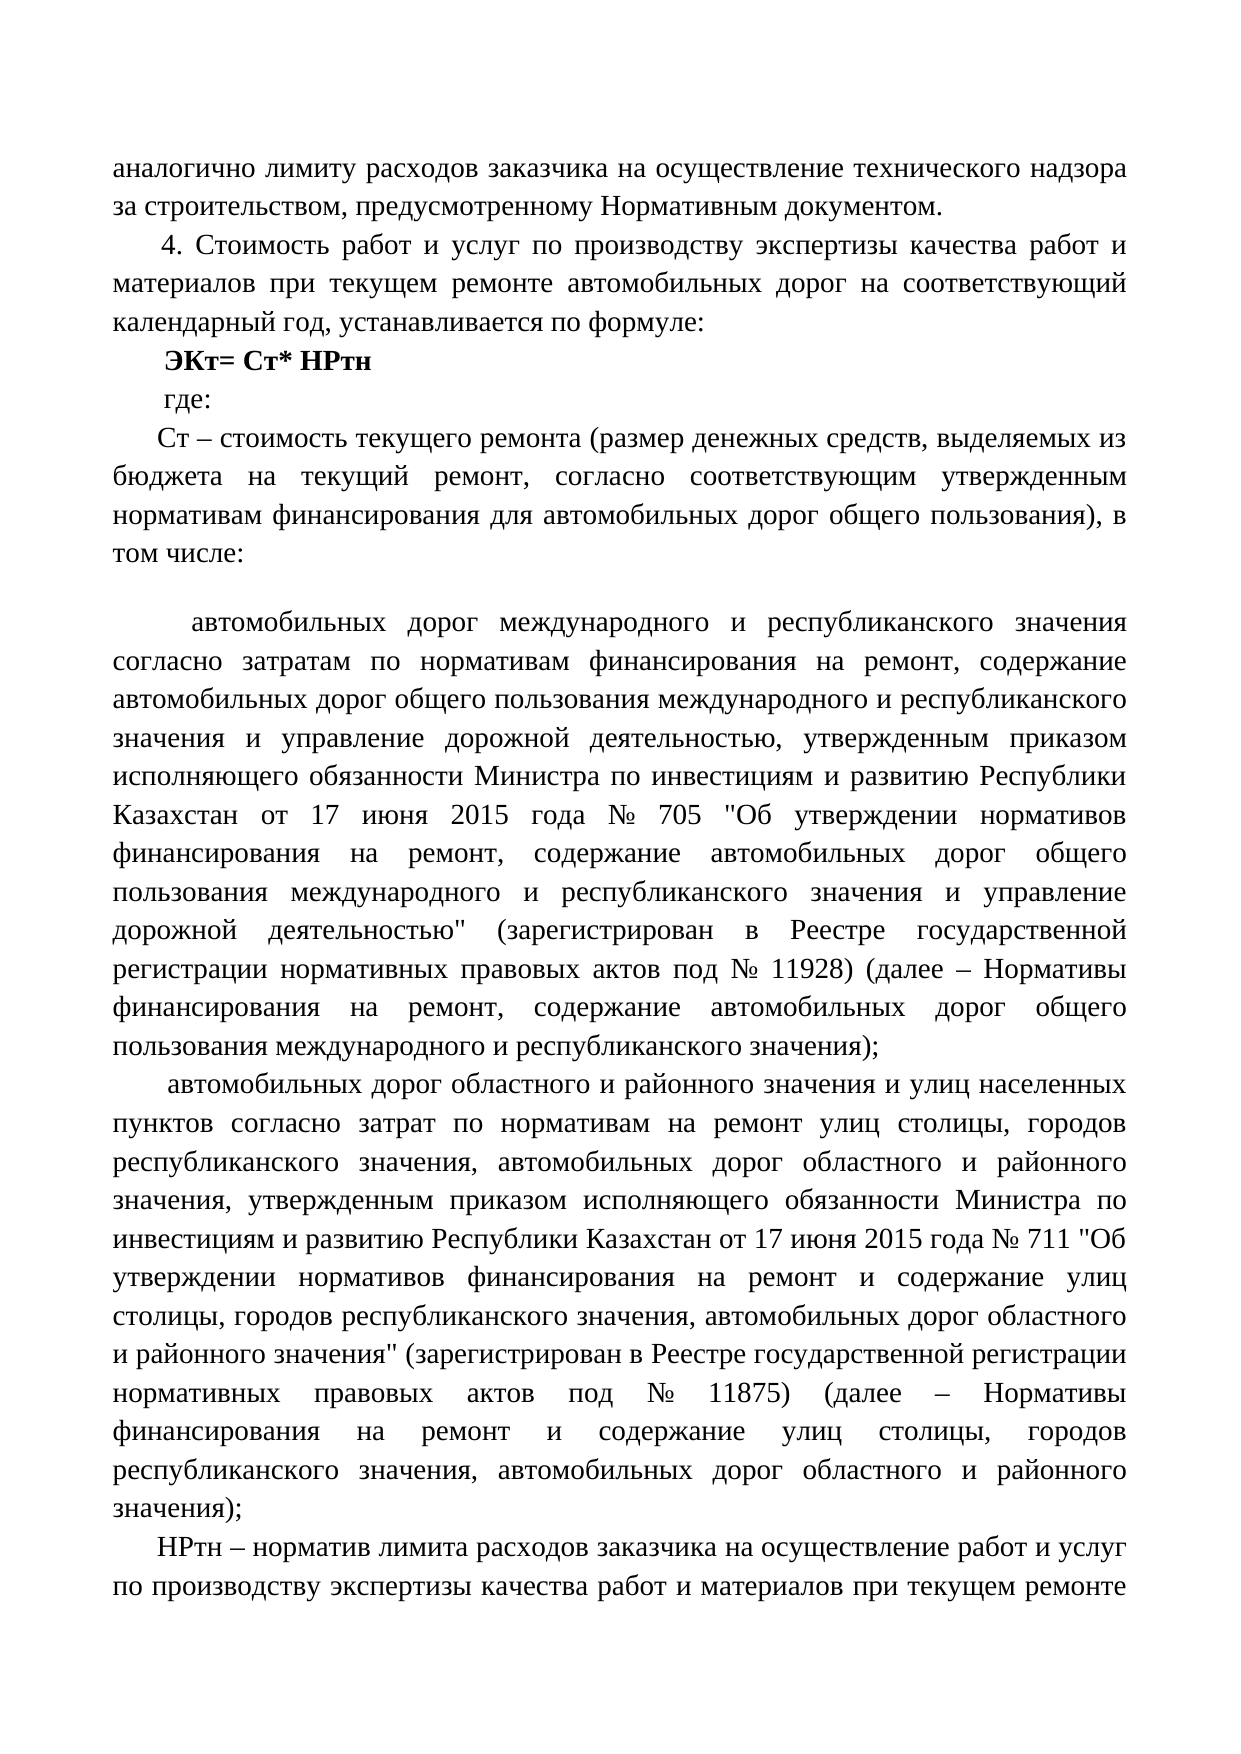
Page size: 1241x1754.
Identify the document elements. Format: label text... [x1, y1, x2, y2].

text автомобильных дорог международного и республиканского значения согласно затратам по нормативам финансирования на ремонт, содержание автомобильных дорог общего пользования международного и республиканского значения и управление дорожной деятельностью, утвержденным приказом исполняющего обязанности Министра по инвестициям и развитию Республики Казахстан от 17 июня 2015 года № 705 "Об утверждении нормативов финансирования на ремонт, содержание автомобильных дорог общего пользования международного и республиканского значения и управление дорожной деятельностью" (зарегистрирован в Реестре государственной регистрации нормативных правовых актов под № 11928) (далее – Нормативы финансирования на ремонт, содержание автомобильных дорог общего пользования международного и республиканского значения); [112, 604, 1128, 1062]
text автомобильных дорог областного и районного значения и улиц населенных пунктов согласно затрат по нормативам на ремонт улиц столицы, городов республиканского значения, автомобильных дорог областного и районного значения, утвержденным приказом исполняющего обязанности Министра по инвестициям и развитию Республики Казахстан от 17 июня 2015 года № 711 "Об утверждении нормативов финансирования на ремонт и содержание улиц столицы, городов республиканского значения, автомобильных дорог областного и районного значения" (зарегистрирован в Реестре государственной регистрации нормативных правовых актов под № 11875) (далее – Нормативы финансирования на ремонт и содержание улиц столицы, городов республиканского значения, автомобильных дорог областного и районного значения); [112, 1067, 1128, 1524]
text ЭКт= Ст* НРтн [112, 343, 1128, 376]
text где: [112, 381, 1128, 415]
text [112, 150, 1128, 222]
text Ст – стоимость текущего ремонта (размер денежных средств, выделяемых из бюджета на текущий ремонт, согласно соответствующим утвержденным нормативам финансирования для автомобильных дорог общего пользования), в том числе: [112, 420, 1128, 569]
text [112, 1529, 1128, 1601]
text 4. Стоимость работ и услуг по производству экспертизы качества работ и материалов при текущем ремонте автомобильных дорог на соответствующий календарный год, устанавливается по формуле: [112, 227, 1128, 338]
